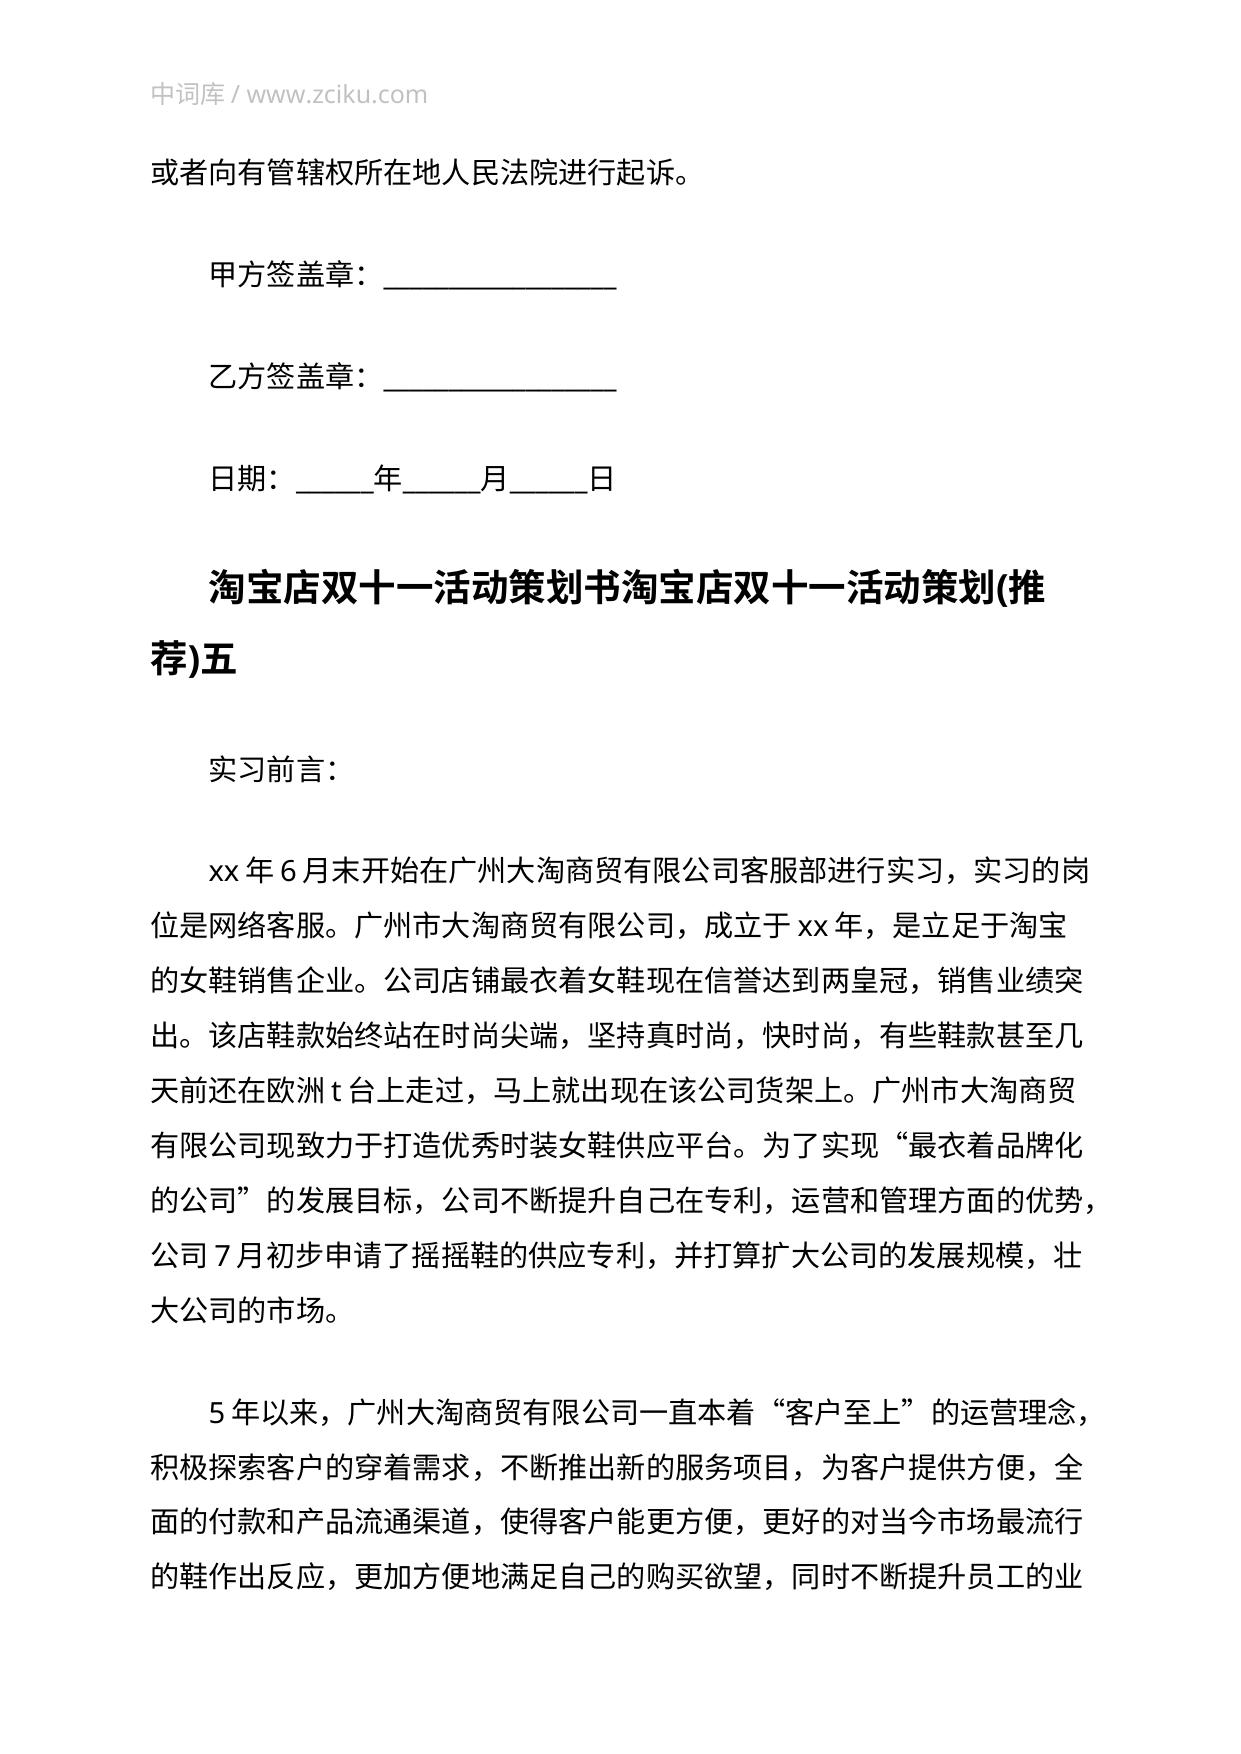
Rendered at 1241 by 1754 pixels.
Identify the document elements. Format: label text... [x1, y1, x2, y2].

text 日期：______年______月______日 [150, 456, 1090, 498]
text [150, 150, 1090, 192]
text 乙方签盖章：__________________ [150, 354, 1090, 396]
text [150, 1389, 1090, 1596]
text 甲方签盖章：__________________ [150, 252, 1090, 294]
text 实习前言： [150, 746, 1090, 788]
text 淘宝店双十一活动策划书淘宝店双十一活动策划(推荐)五 [150, 558, 1090, 683]
text xx年6月末开始在广州大淘商贸有限公司客服部进行实习，实习的岗位是网络客服。广州市大淘商贸有限公司，成立于xx年，是立足于淘宝的女鞋销售企业。公司店铺最衣着女鞋现在信誉达到两皇冠，销售业绩突出。该店鞋款始终站在时尚尖端，坚持真时尚，快时尚，有些鞋款甚至几天前还在欧洲t台上走过，马上就出现在该公司货架上。广州市大淘商贸有限公司现致力于打造优秀时装女鞋供应平台。为了实现“最衣着品牌化的公司”的发展目标，公司不断提升自己在专利，运营和管理方面的优势，公司7月初步申请了摇摇鞋的供应专利，并打算扩大公司的发展规模，壮大公司的市场。 [150, 848, 1090, 1330]
